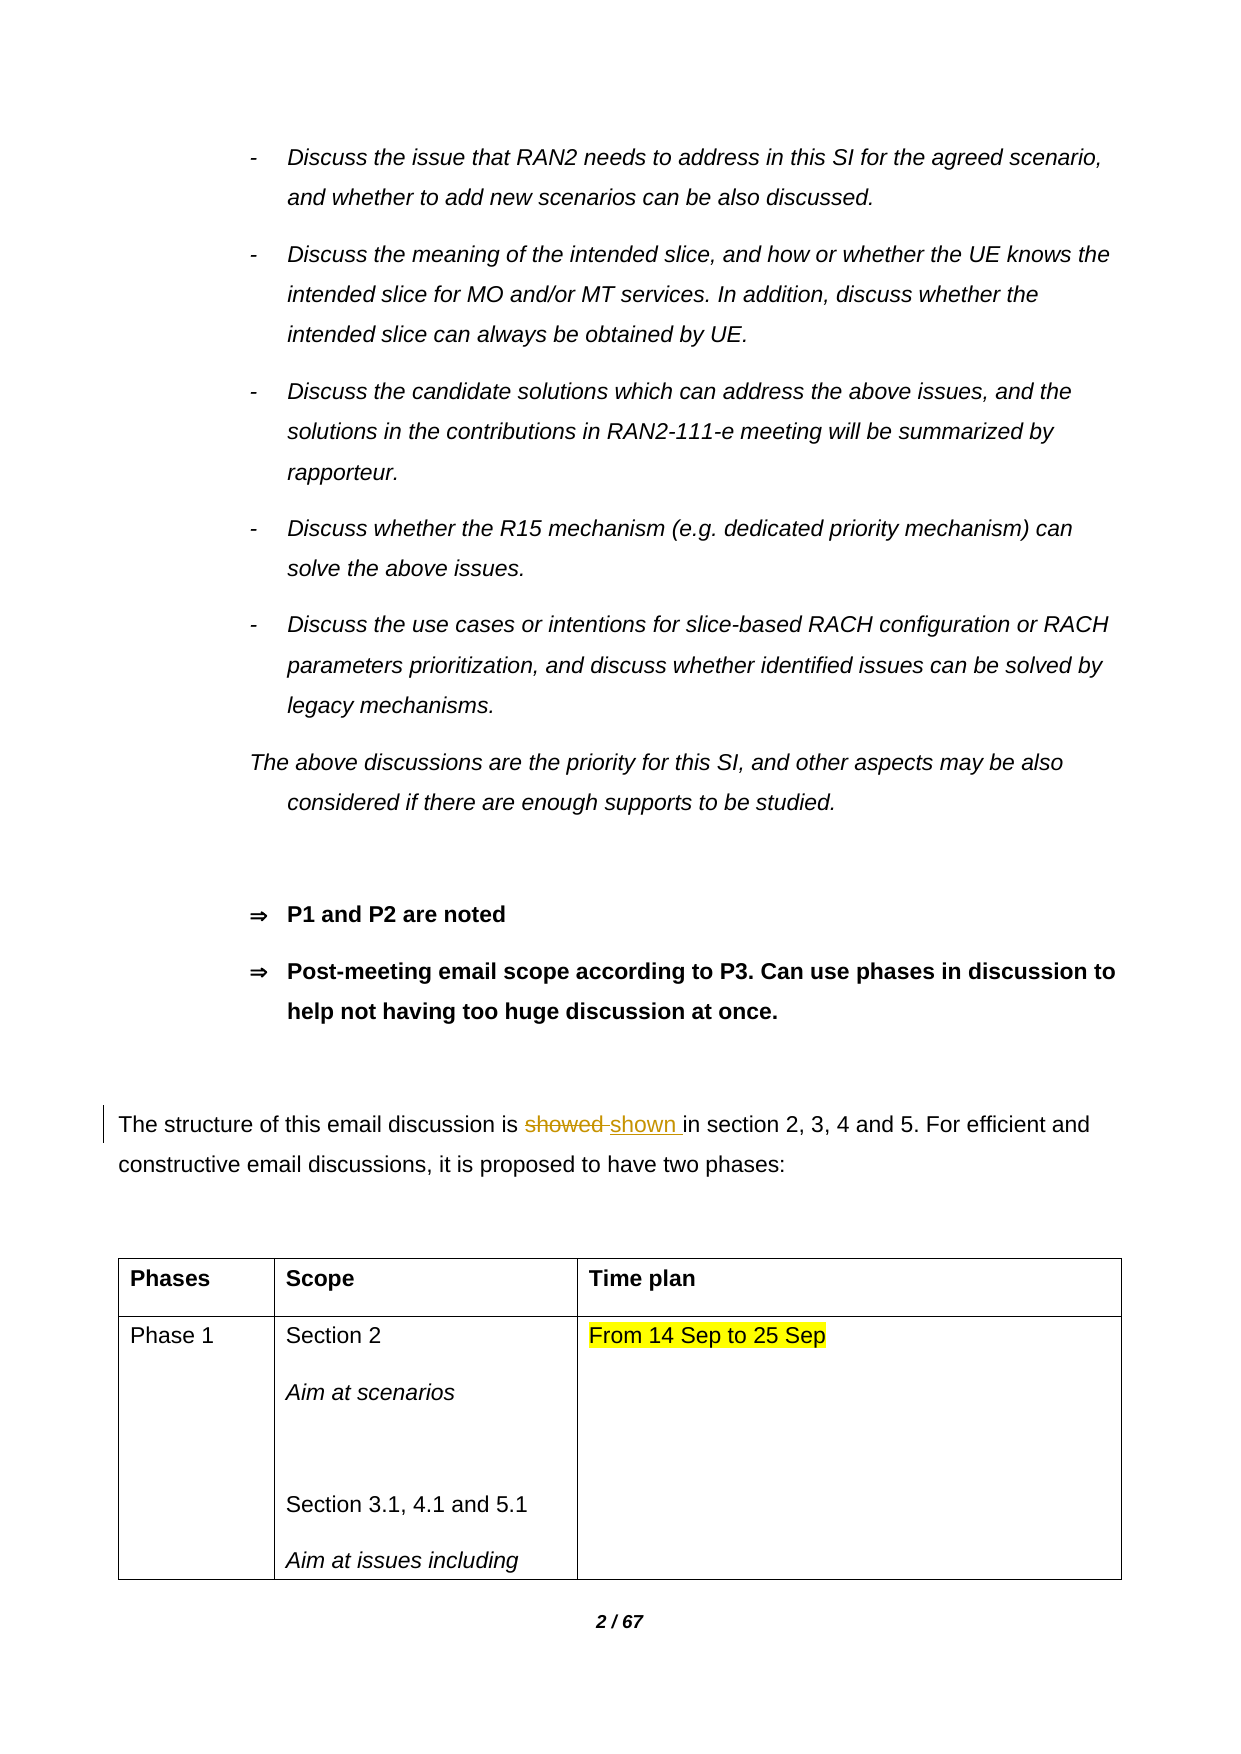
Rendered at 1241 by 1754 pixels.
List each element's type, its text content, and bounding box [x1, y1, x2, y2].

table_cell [275, 1317, 577, 1579]
text The structure of this email discussion is in section 2, 3, 4 and 5. For efficient and constructive email discussions, it is proposed to have two phases: [118, 1105, 1122, 1183]
table_cell Phase 1 [119, 1317, 274, 1579]
text - Discuss the candidate solutions which can address the above issues, and the solutions in the contributions in RAN2-111-e meeting will be summarized by rapporteur. [249, 372, 1122, 490]
text - Discuss the meaning of the intended slice, and how or whether the UE knows the intended slice for MO and/or MT services. In addition, discuss whether the intended slice can always be obtained by UE. [249, 235, 1122, 353]
table_header Scope [275, 1259, 577, 1316]
text - Discuss the use cases or intentions for slice-based RACH configuration or RACH parameters prioritization, and discuss whether identified issues can be solved by legacy mechanisms. [249, 606, 1122, 724]
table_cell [578, 1317, 1121, 1579]
text P1 and P2 are noted [249, 896, 1122, 933]
text The above discussions are the priority for this SI, and other aspects may be also considered if there are enough supports to be studied. [249, 743, 1122, 821]
table_header Time plan [578, 1259, 1121, 1316]
text - Discuss the issue that RAN2 needs to address in this SI for the agreed scenario, and whether to add new scenarios can be also discussed. [249, 138, 1122, 216]
text Post-meeting email scope according to P3. Can use phases in discussion to help not having too huge discussion at once. [249, 952, 1122, 1030]
text - Discuss whether the R15 mechanism (e.g. dedicated priority mechanism) can solve the above issues. [249, 509, 1122, 587]
table_header Phases [119, 1259, 274, 1316]
